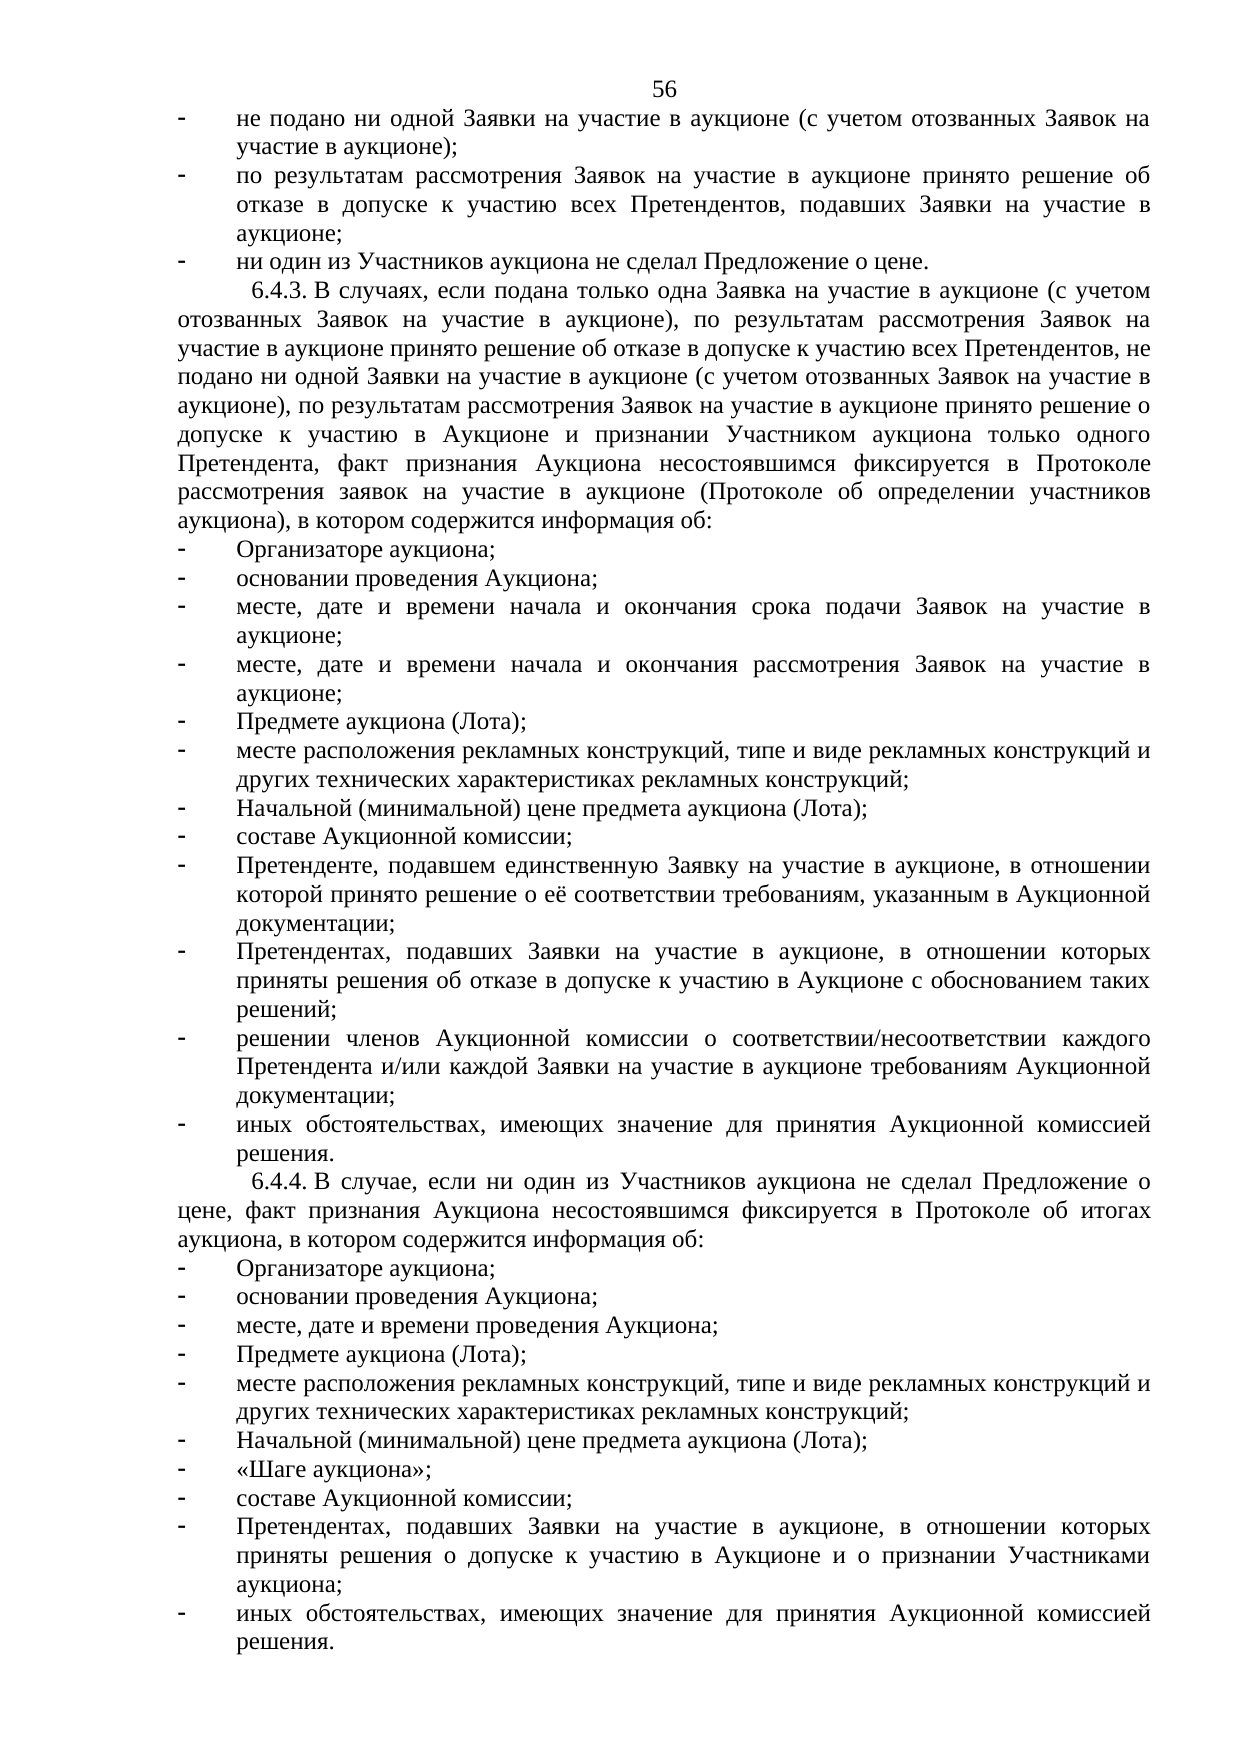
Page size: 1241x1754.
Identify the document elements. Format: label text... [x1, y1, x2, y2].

list Претендентах, подавших Заявки на участие в аукционе, в отношении которых приняты решения об отказе в допуске к участию в Аукционе с обоснованием таких решений; [177, 936, 1152, 1023]
list «Шаге аукциона»; [177, 1454, 1152, 1483]
list месте, дате и времени начала и окончания рассмотрения Заявок на участие в аукционе; [177, 649, 1152, 706]
list иных обстоятельствах, имеющих значение для принятия Аукционной комиссией решения. [177, 1598, 1152, 1655]
list решении членов Аукционной комиссии о соответствии/несоответствии каждого Претендента и/или каждой Заявки на участие в аукционе требованиям Аукционной документации; [177, 1023, 1152, 1109]
list основании проведения Аукциона; [177, 1281, 1152, 1310]
list Организаторе аукциона; [177, 1253, 1152, 1281]
list не подано ни одной Заявки на участие в аукционе (с учетом отозванных Заявок на участие в аукционе); [177, 103, 1152, 160]
list составе Аукционной комиссии; [177, 1483, 1152, 1511]
list ни один из Участников аукциона не сделал Предложение о цене. [177, 246, 1152, 275]
list Начальной (минимальной) цене предмета аукциона (Лота); [177, 793, 1152, 821]
list Предмете аукциона (Лота); [177, 1339, 1152, 1368]
text 6.4.3. В случаях, если подана только одна Заявка на участие в аукционе (с учетом отозванных Заявок на участие в аукционе), по результатам рассмотрения Заявок на участие в аукционе принято решение об отказе в допуске к участию всех Претендентов, не подано ни одной Заявки на участие в аукционе (с учетом отозванных Заявок на участие в аукционе), по результатам рассмотрения Заявок на участие в аукционе принято решение о допуске к участию в Аукционе и признании Участником аукциона только одного Претендента, факт признания Аукциона несостоявшимся фиксируется в Протоколе рассмотрения заявок на участие в аукционе (Протоколе об определении участников аукциона), в котором содержится информация об: [177, 275, 1152, 534]
list основании проведения Аукциона; [177, 563, 1152, 591]
list Претенденте, подавшем единственную Заявку на участие в аукционе, в отношении которой принято решение о её соответствии требованиям, указанным в Аукционной документации; [177, 850, 1152, 936]
text 6.4.4. В случае, если ни один из Участников аукциона не сделал Предложение о цене, факт признания Аукциона несостоявшимся фиксируется в Протоколе об итогах аукциона, в котором содержится информация об: [177, 1166, 1152, 1253]
list Предмете аукциона (Лота); [177, 706, 1152, 735]
list месте, дате и времени начала и окончания срока подачи Заявок на участие в аукционе; [177, 591, 1152, 649]
list по результатам рассмотрения Заявок на участие в аукционе принято решение об отказе в допуске к участию всех Претендентов, подавших Заявки на участие в аукционе; [177, 160, 1152, 246]
list Начальной (минимальной) цене предмета аукциона (Лота); [177, 1425, 1152, 1454]
list месте, дате и времени проведения Аукциона; [177, 1310, 1152, 1339]
list месте расположения рекламных конструкций, типе и виде рекламных конструкций и других технических характеристиках рекламных конструкций; [177, 735, 1152, 793]
list Организаторе аукциона; [177, 534, 1152, 563]
list иных обстоятельствах, имеющих значение для принятия Аукционной комиссией решения. [177, 1109, 1152, 1166]
list составе Аукционной комиссии; [177, 821, 1152, 850]
list Претендентах, подавших Заявки на участие в аукционе, в отношении которых приняты решения о допуске к участию в Аукционе и о признании Участниками аукциона; [177, 1511, 1152, 1598]
list месте расположения рекламных конструкций, типе и виде рекламных конструкций и других технических характеристиках рекламных конструкций; [177, 1368, 1152, 1425]
